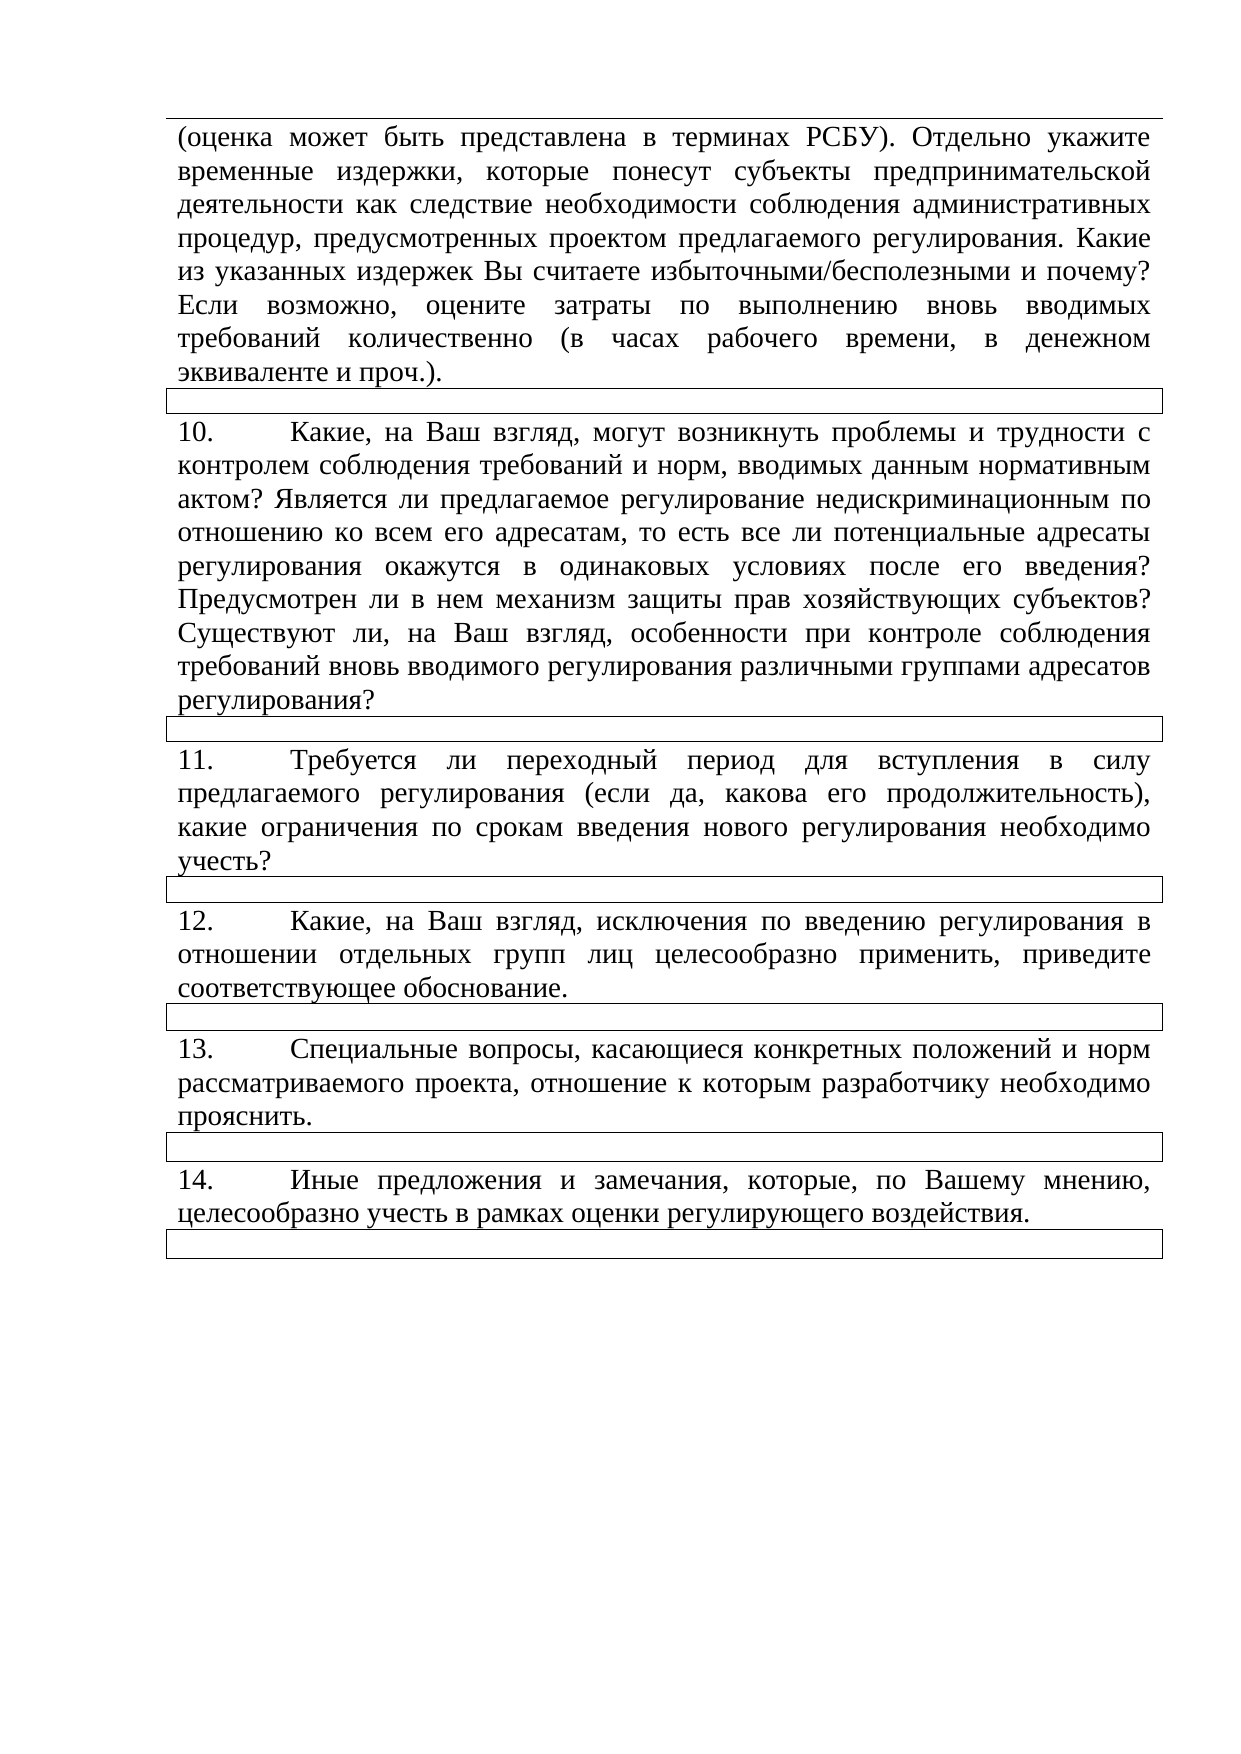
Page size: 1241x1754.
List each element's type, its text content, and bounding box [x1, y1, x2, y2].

table_cell Специальные вопросы, касающиеся конкретных положений и норм рассматриваемого проекта, отношение к которым разработчику необходимо прояснить. [166, 1031, 1163, 1132]
table_cell [167, 1004, 1162, 1030]
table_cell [166, 119, 1163, 387]
table_cell [167, 877, 1162, 902]
table_cell [167, 717, 1162, 741]
table_cell [167, 1230, 1162, 1257]
table_cell [167, 1133, 1162, 1161]
table_cell Требуется ли переходный период для вступления в силу предлагаемого регулирования (если да, какова его продолжительность), какие ограничения по срокам введения нового регулирования необходимо учесть? [166, 742, 1163, 876]
table_cell Какие, на Ваш взгляд, исключения по введению регулирования в отношении отдельных групп лиц целесообразно применить, приведите соответствующее обоснование. [166, 903, 1163, 1003]
table_cell Какие, на Ваш взгляд, могут возникнуть проблемы и трудности с контролем соблюдения требований и норм, вводимых данным нормативным актом? Является ли предлагаемое регулирование недискриминационным по отношению ко всем его адресатам, то есть все ли потенциальные адресаты регулирования окажутся в одинаковых условиях после его введения? Предусмотрен ли в нем механизм защиты прав хозяйствующих субъектов? Существуют ли, на Ваш взгляд, особенности при контроле соблюдения требований вновь вводимого регулирования различными группами адресатов регулирования? [166, 414, 1163, 716]
table_cell Иные предложения и замечания, которые, по Вашему мнению, целесообразно учесть в рамках оценки регулирующего воздействия. [166, 1162, 1163, 1229]
table_cell [167, 389, 1162, 413]
